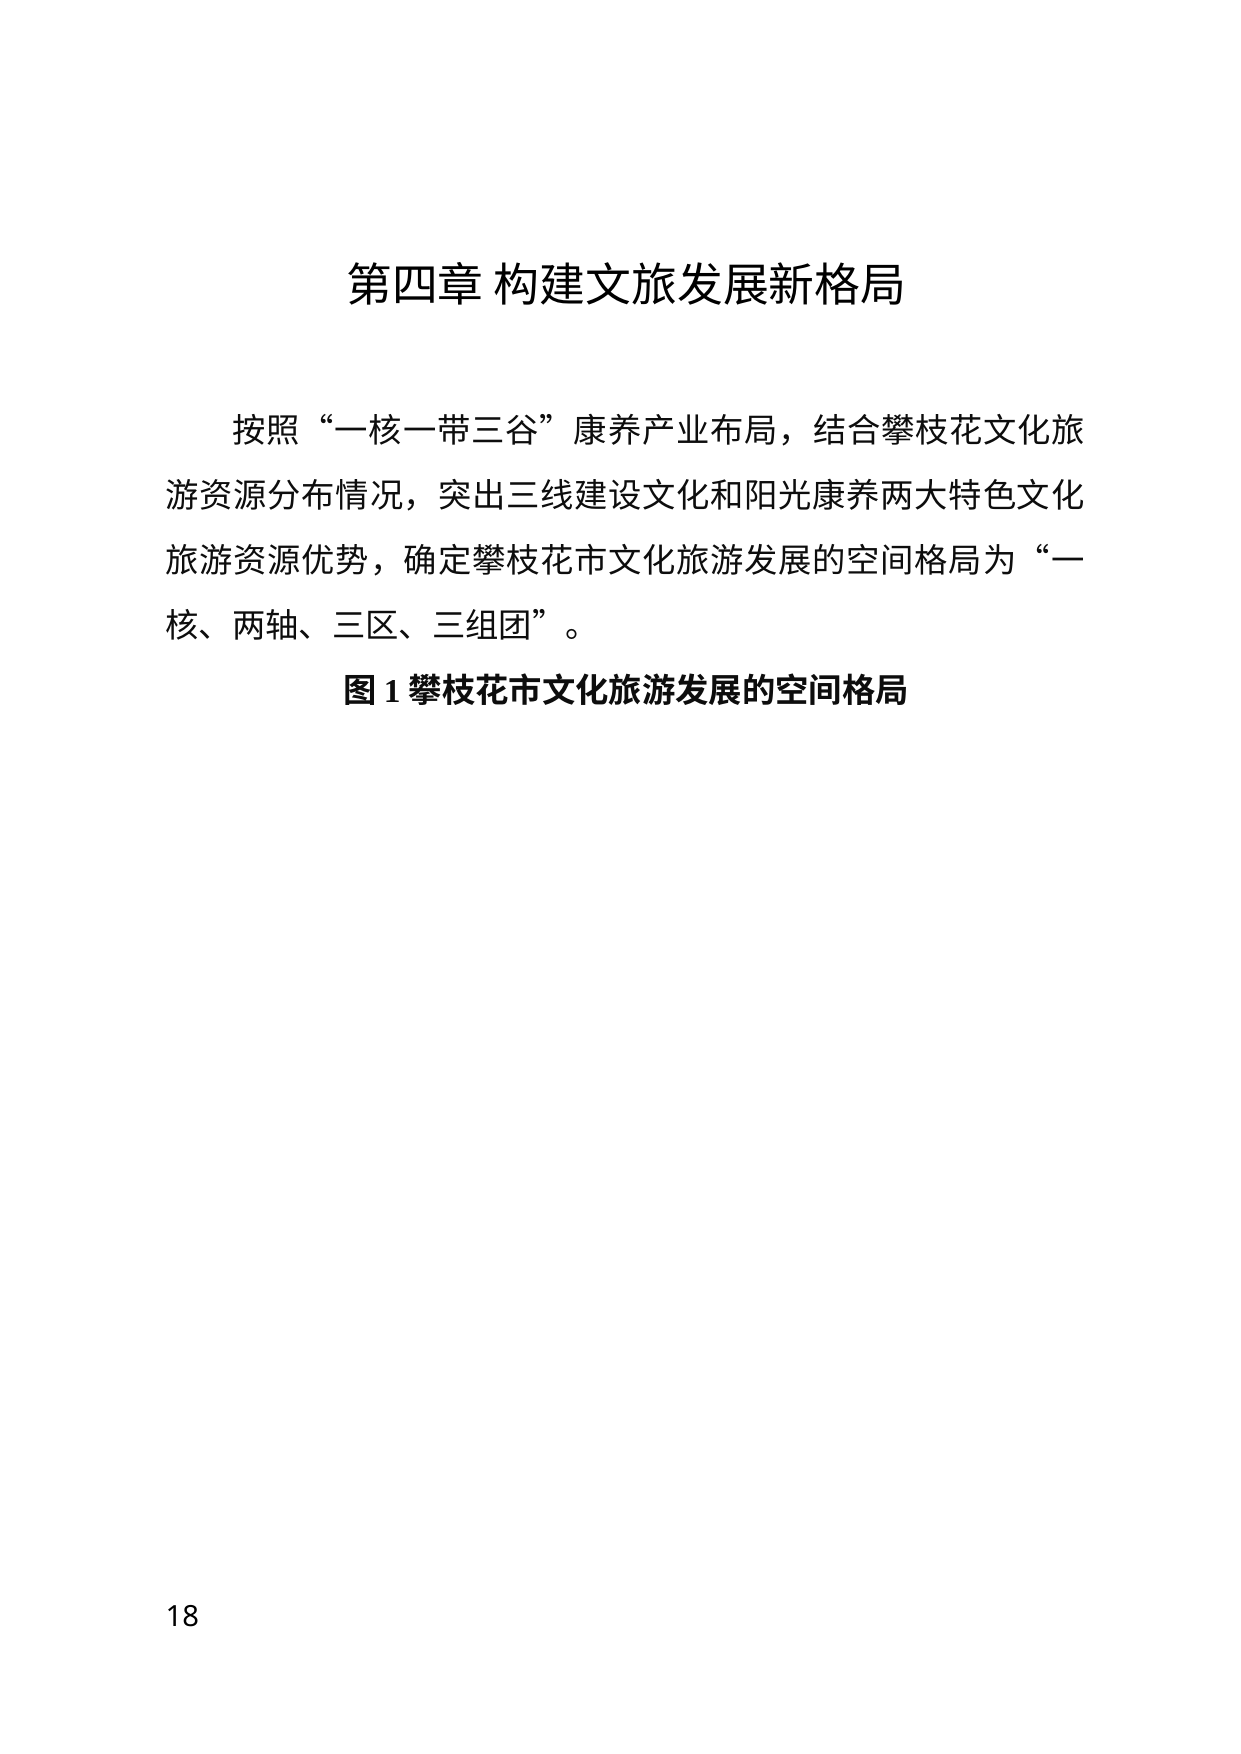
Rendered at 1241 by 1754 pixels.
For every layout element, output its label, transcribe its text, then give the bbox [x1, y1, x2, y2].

text 按照“一核一带三谷”康养产业布局，结合攀枝花文化旅游资源分布情况，突出三线建设文化和阳光康养两大特色文化旅游资源优势，确定攀枝花市文化旅游发展的空间格局为“一核、两轴、三区、三组团”。 [165, 395, 1087, 655]
text 图1 攀枝花市文化旅游发展的空间格局 [165, 655, 1087, 720]
subtitle 第四章 构建文旅发展新格局 [165, 233, 1087, 330]
